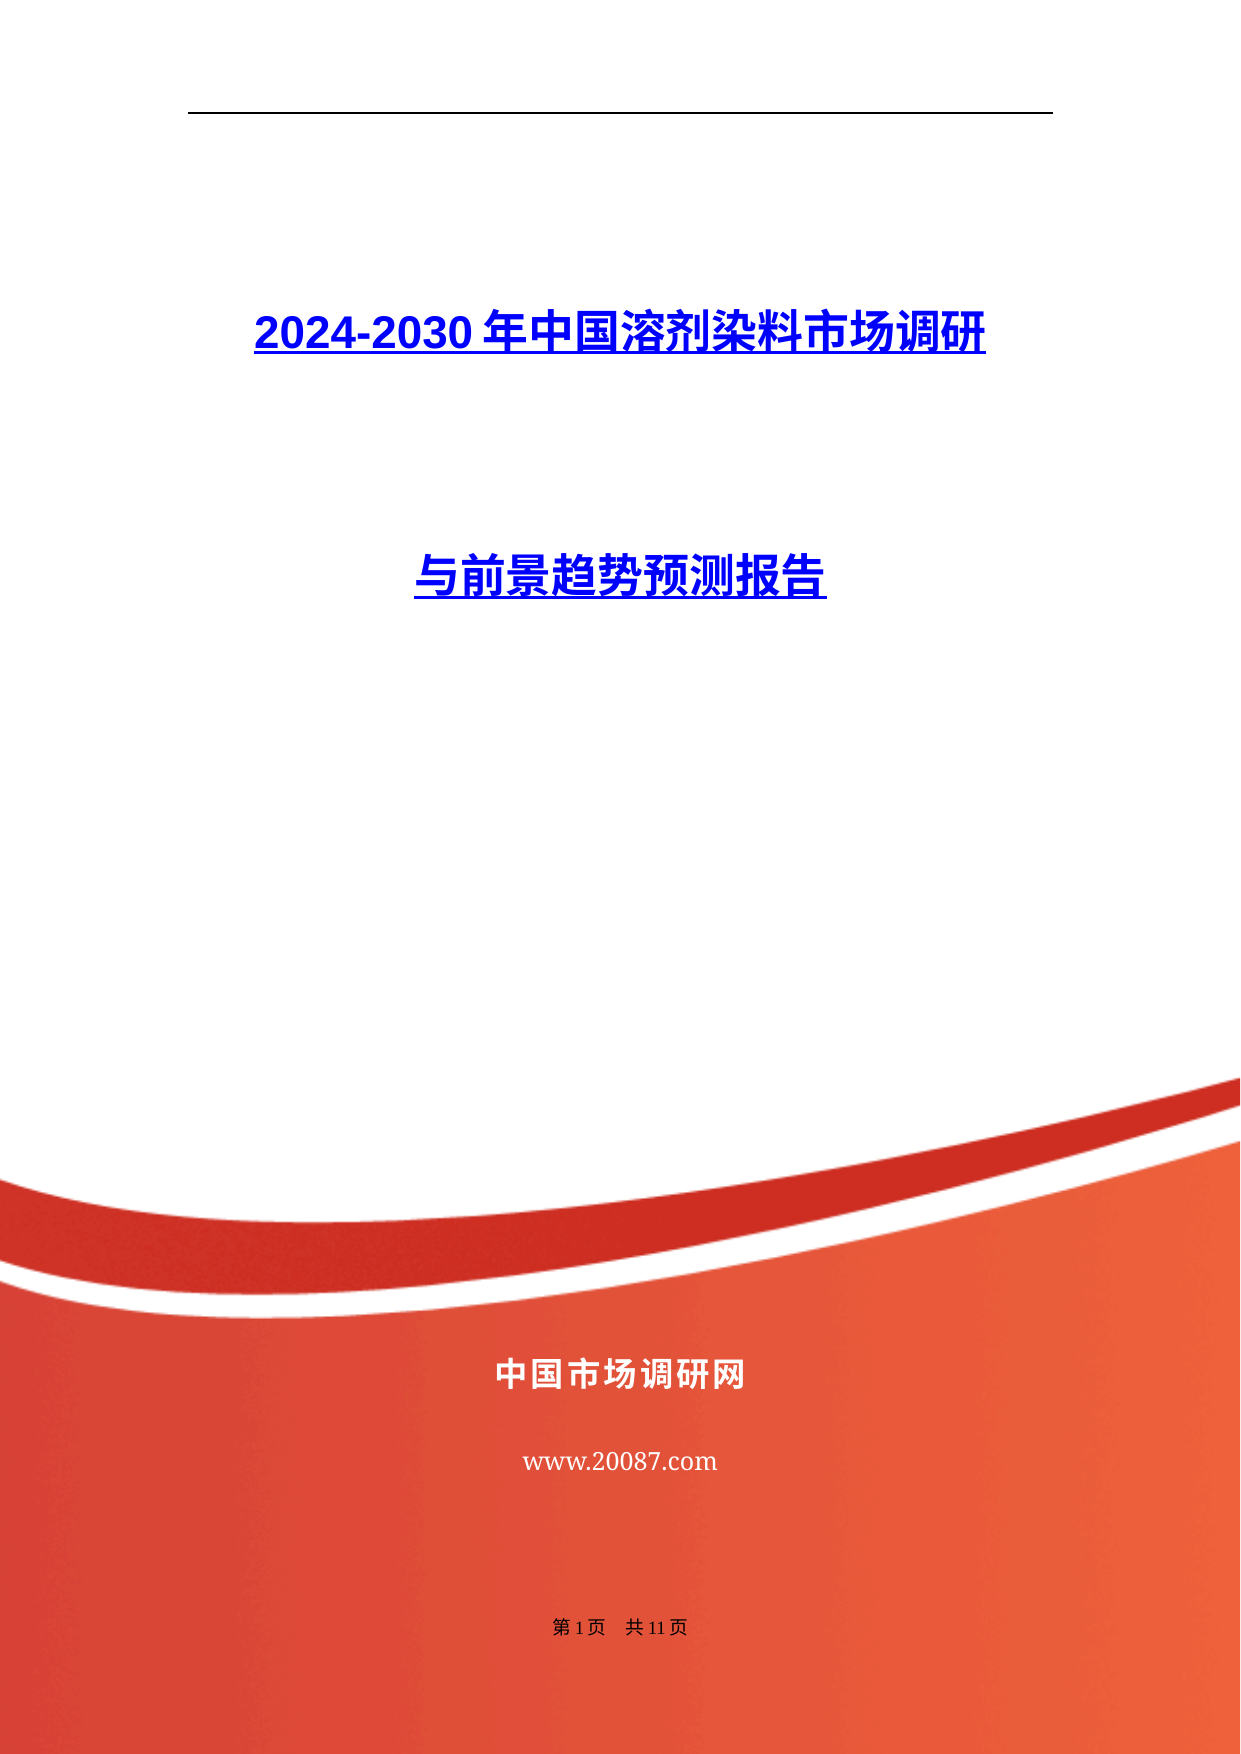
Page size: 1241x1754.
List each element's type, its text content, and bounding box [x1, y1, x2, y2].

subtitle 中国市场调研网 [187, 1339, 1053, 1404]
picture [0, 1006, 1241, 1754]
table_header 2024-2030年中国溶剂染料市场调研与前景趋势预测报告 [188, 207, 1053, 773]
text www.20087.com [187, 1428, 1053, 1493]
